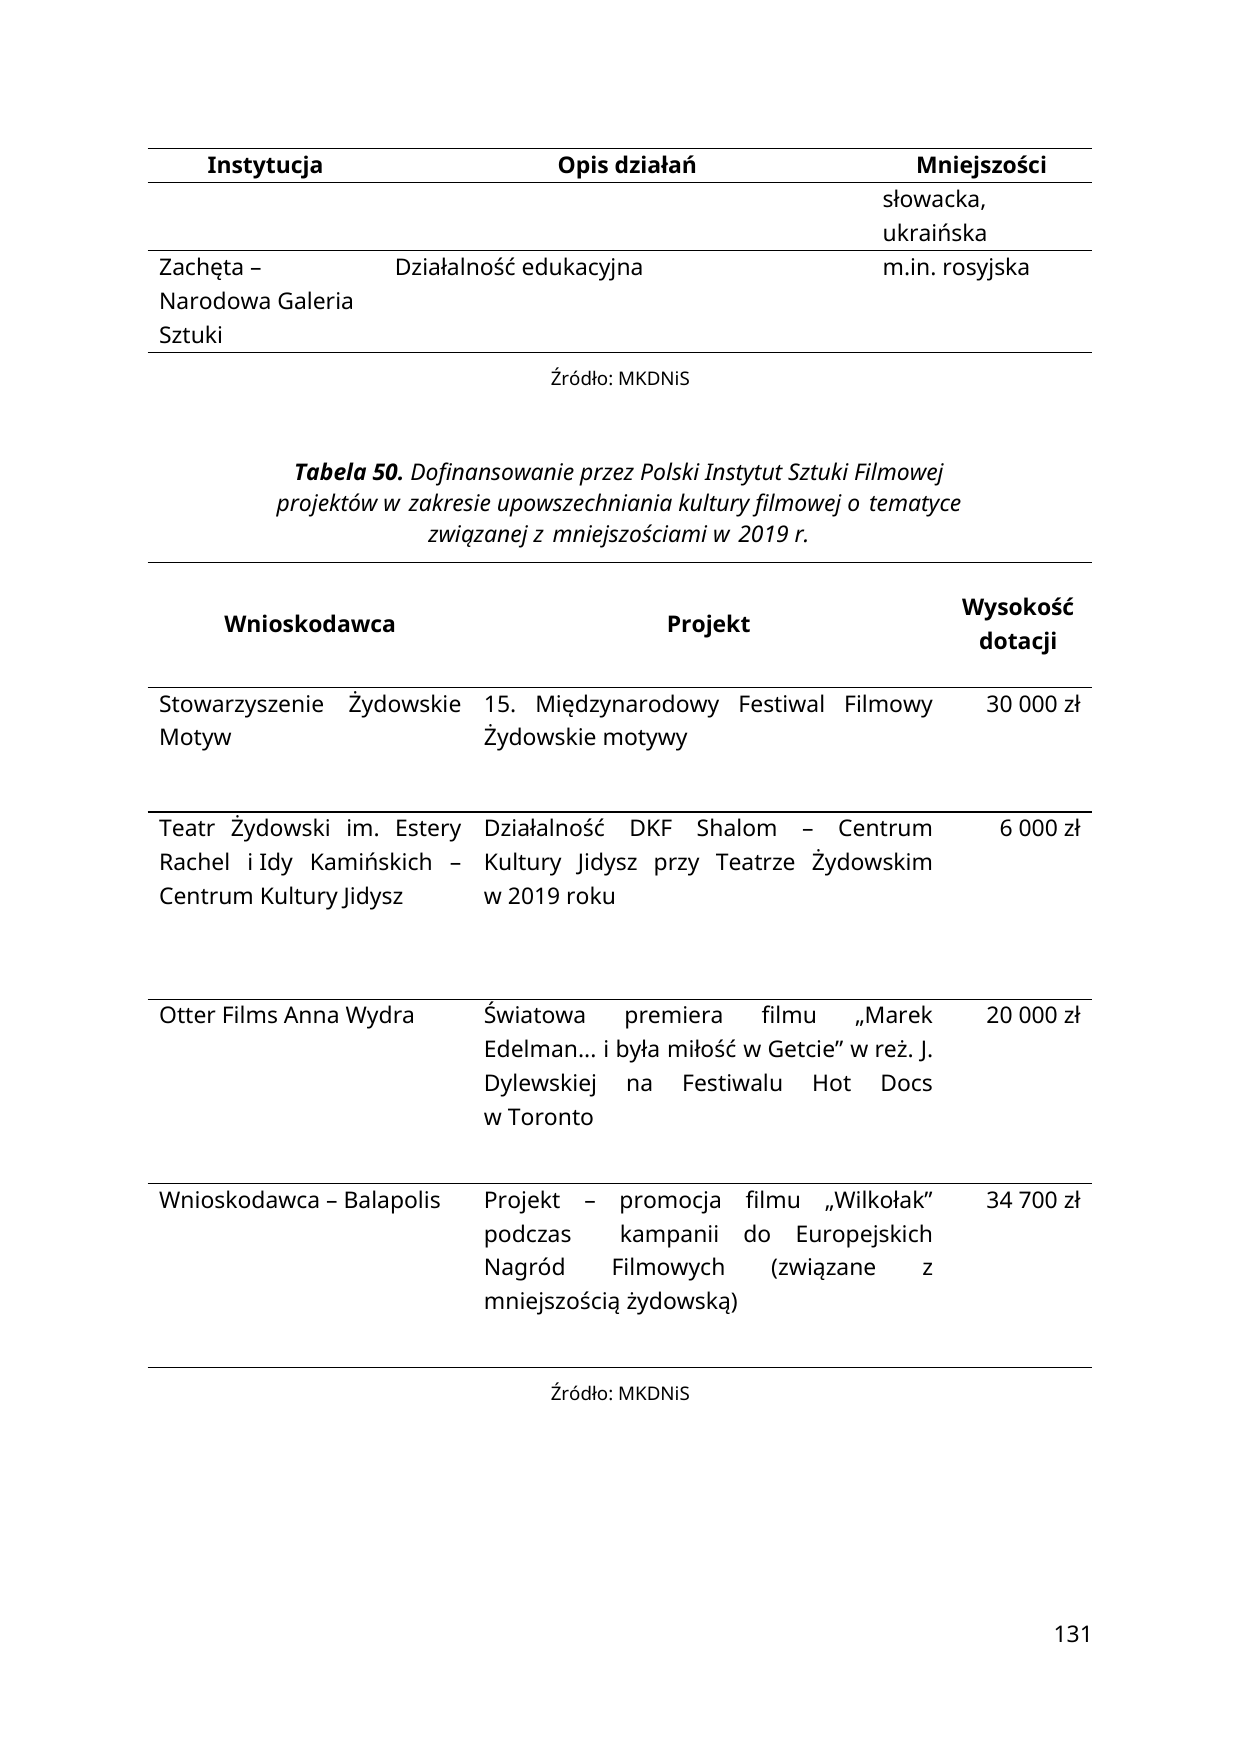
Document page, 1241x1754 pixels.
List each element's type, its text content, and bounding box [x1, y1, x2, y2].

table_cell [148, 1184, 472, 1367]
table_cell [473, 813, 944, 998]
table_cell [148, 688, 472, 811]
text Źródło: MKDNiS [266, 366, 974, 391]
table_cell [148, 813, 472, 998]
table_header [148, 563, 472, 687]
text Tabela 50. Dofinansowanie przez Polski Instytut Sztuki Filmowej projektów w zakresie upowszechniania kultury filmowej o tematyce związanej z mniejszościami w 2019 r. [266, 456, 974, 549]
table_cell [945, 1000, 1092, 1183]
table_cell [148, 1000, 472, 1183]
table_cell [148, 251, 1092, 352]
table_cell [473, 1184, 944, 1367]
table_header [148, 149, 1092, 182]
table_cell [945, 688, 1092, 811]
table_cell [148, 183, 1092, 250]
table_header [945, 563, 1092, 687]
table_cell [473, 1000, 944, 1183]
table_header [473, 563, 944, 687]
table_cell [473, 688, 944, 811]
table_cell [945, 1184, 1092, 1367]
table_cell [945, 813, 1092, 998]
text Źródło: MKDNiS [266, 1381, 974, 1406]
